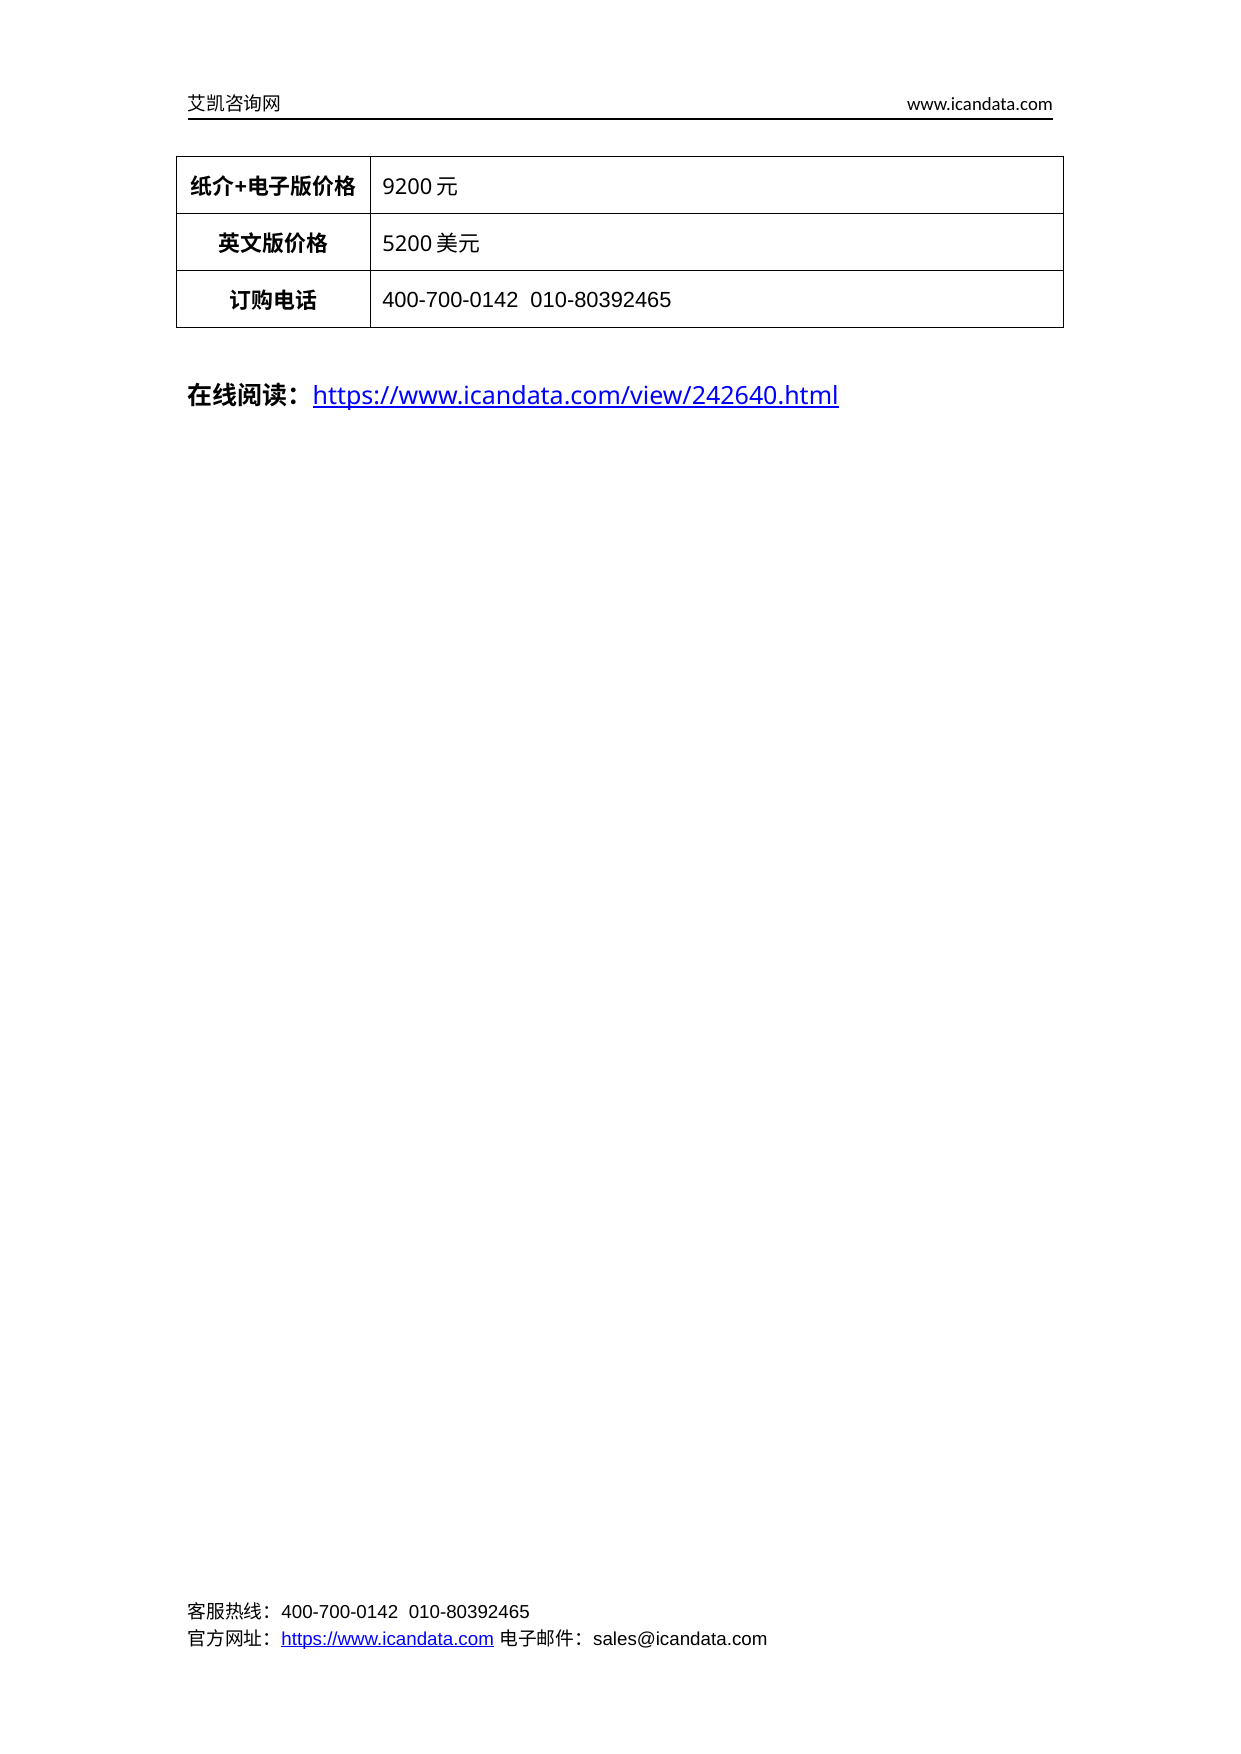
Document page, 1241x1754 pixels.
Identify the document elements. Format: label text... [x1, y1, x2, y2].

table_cell 5200美元 [371, 214, 1063, 270]
table_cell 英文版价格 [177, 214, 370, 270]
table_cell 400-700-0142 010-80392465 [371, 271, 1063, 327]
table_cell 订购电话 [177, 271, 370, 327]
table_cell 9200元 [371, 157, 1063, 213]
text 在线阅读：https://www.icandata.com/view/242640.html [187, 361, 1053, 426]
table_cell 纸介+电子版价格 [177, 157, 370, 213]
